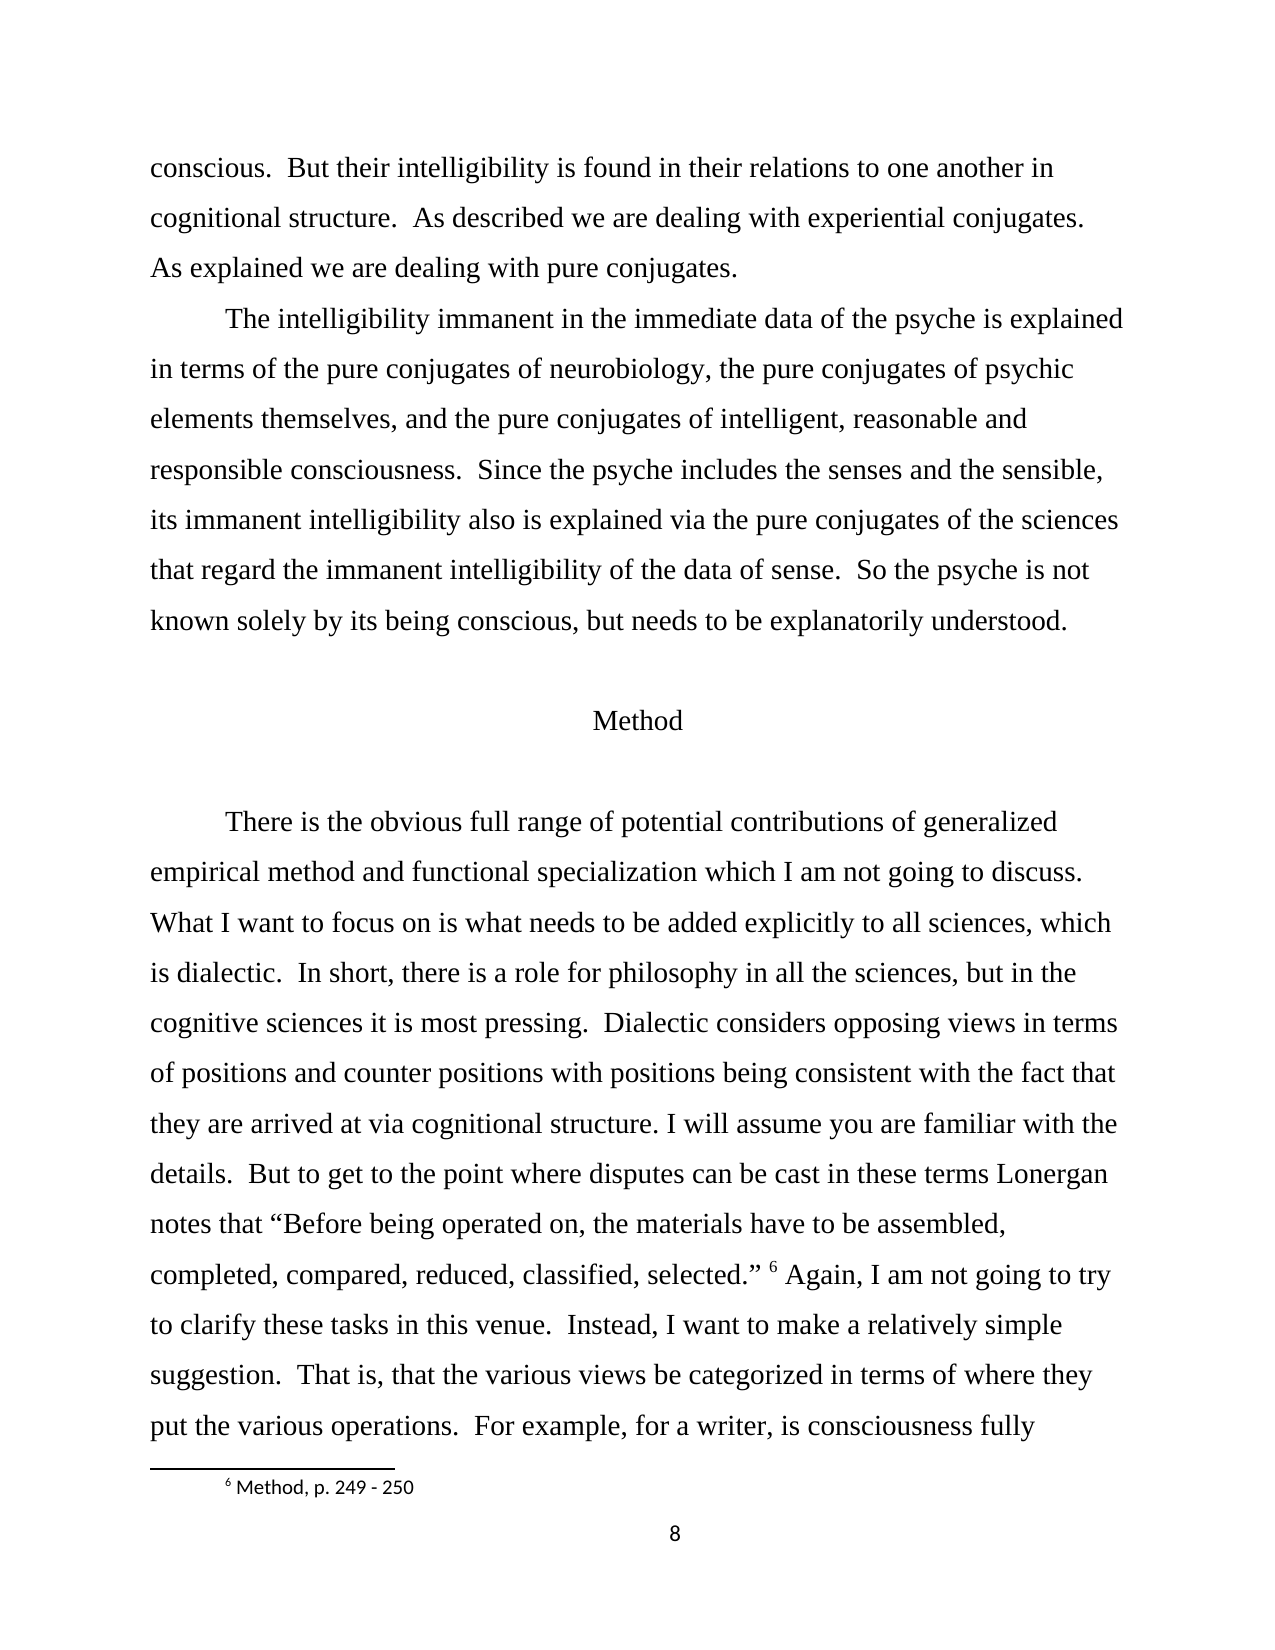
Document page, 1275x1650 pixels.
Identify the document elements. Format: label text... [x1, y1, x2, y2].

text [150, 804, 1125, 1441]
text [150, 150, 1125, 284]
text Method [150, 703, 1125, 737]
text The intelligibility immanent in the immediate data of the psyche is explained in terms of the pure conjugates of neurobiology, the pure conjugates of psychic elements themselves, and the pure conjugates of intelligent, reasonable and responsible consciousness. Since the psyche includes the senses and the sensible, its immanent intelligibility also is explained via the pure conjugates of the sciences that regard the immanent intelligibility of the data of sense. So the psyche is not known solely by its being conscious, but needs to be explanatorily understood. [150, 301, 1125, 636]
